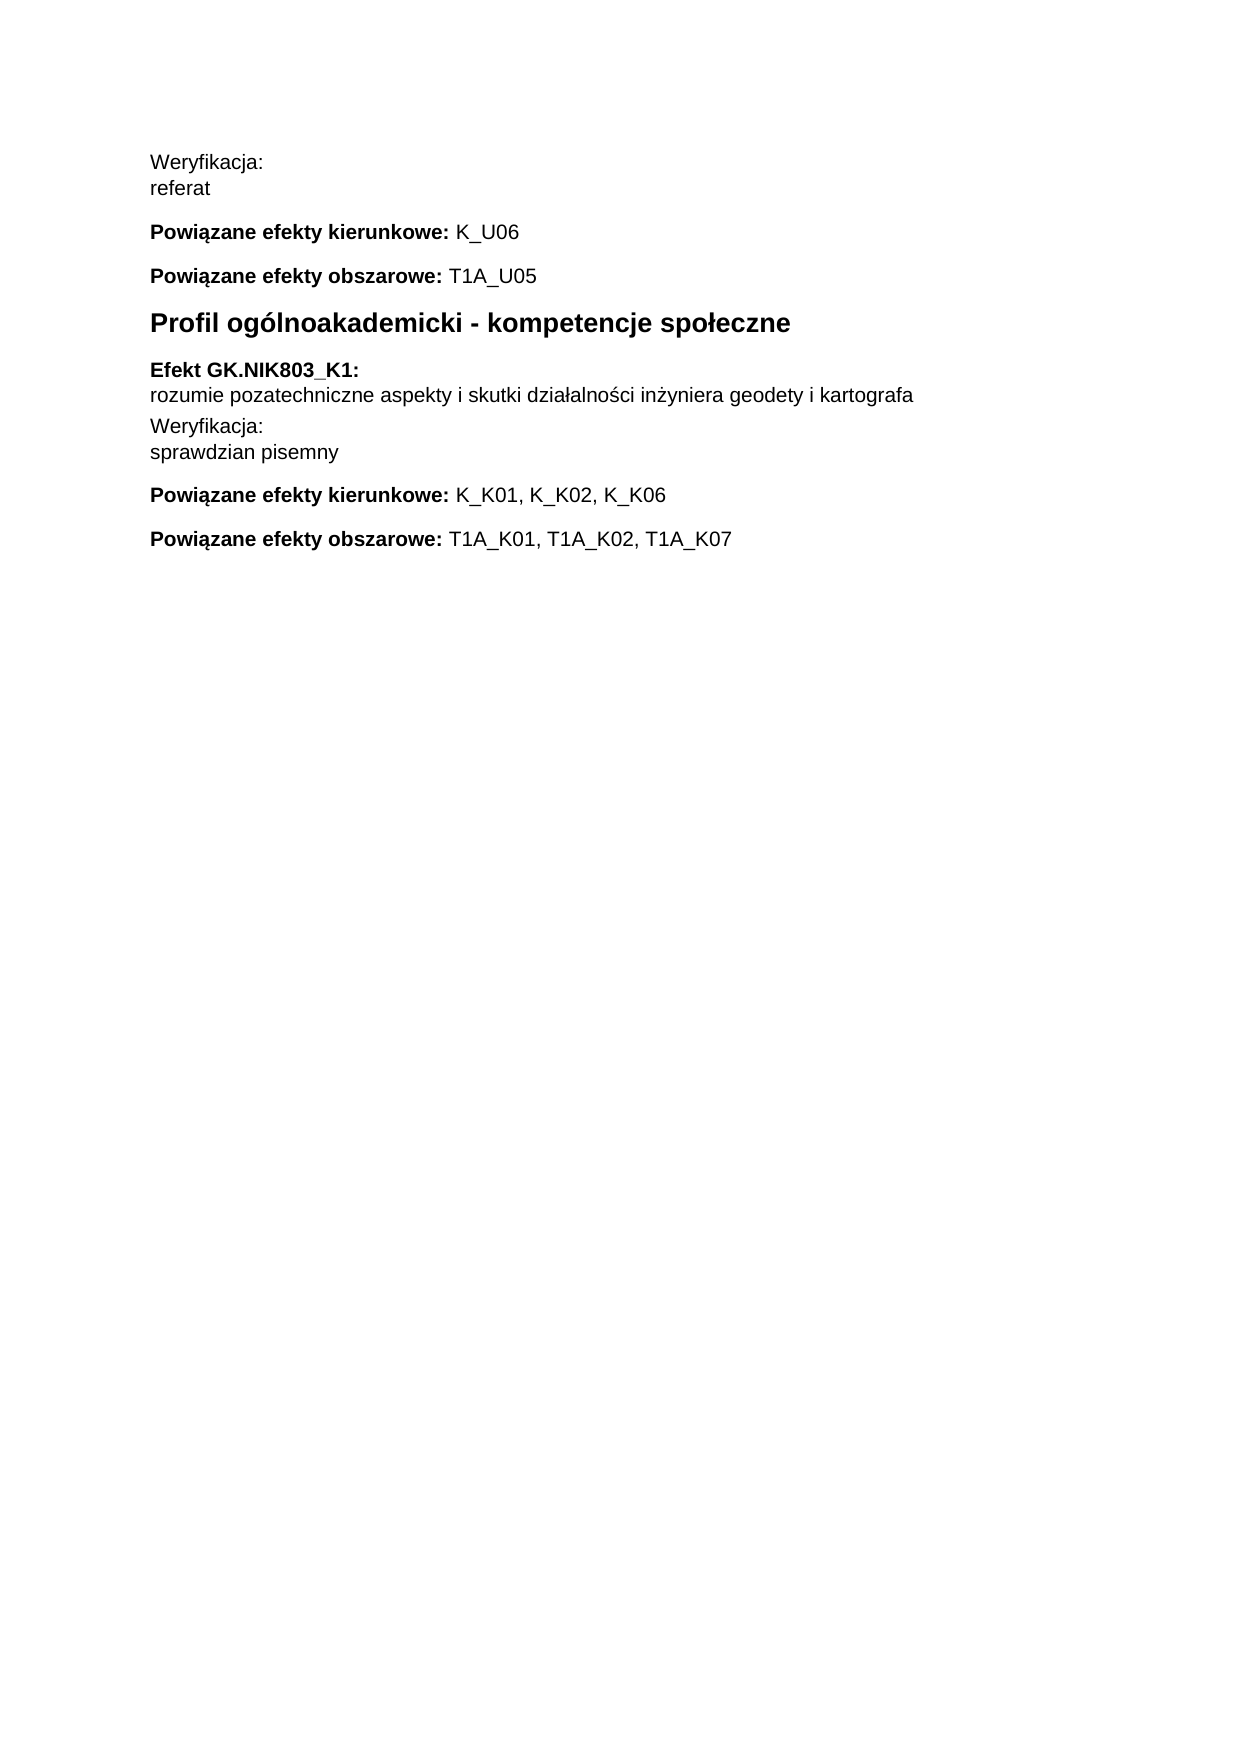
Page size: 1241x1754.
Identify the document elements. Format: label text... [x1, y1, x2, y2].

subtitle Profil ogólnoakademicki - kompetencje społeczne [150, 307, 1090, 338]
text Efekt GK.NIK803_K1: [150, 358, 1090, 382]
text Weryfikacja: [150, 150, 1090, 174]
text sprawdzian pisemny [150, 439, 1090, 463]
text Powiązane efekty kierunkowe: K_U06 [150, 220, 1090, 244]
text Powiązane efekty obszarowe: T1A_U05 [150, 263, 1090, 287]
text referat [150, 176, 1090, 200]
text Powiązane efekty obszarowe: T1A_K01, T1A_K02, T1A_K07 [150, 527, 1090, 551]
text Powiązane efekty kierunkowe: K_K01, K_K02, K_K06 [150, 483, 1090, 507]
text Weryfikacja: [150, 413, 1090, 437]
text rozumie pozatechniczne aspekty i skutki działalności inżyniera geodety i kartografa [150, 383, 1090, 407]
